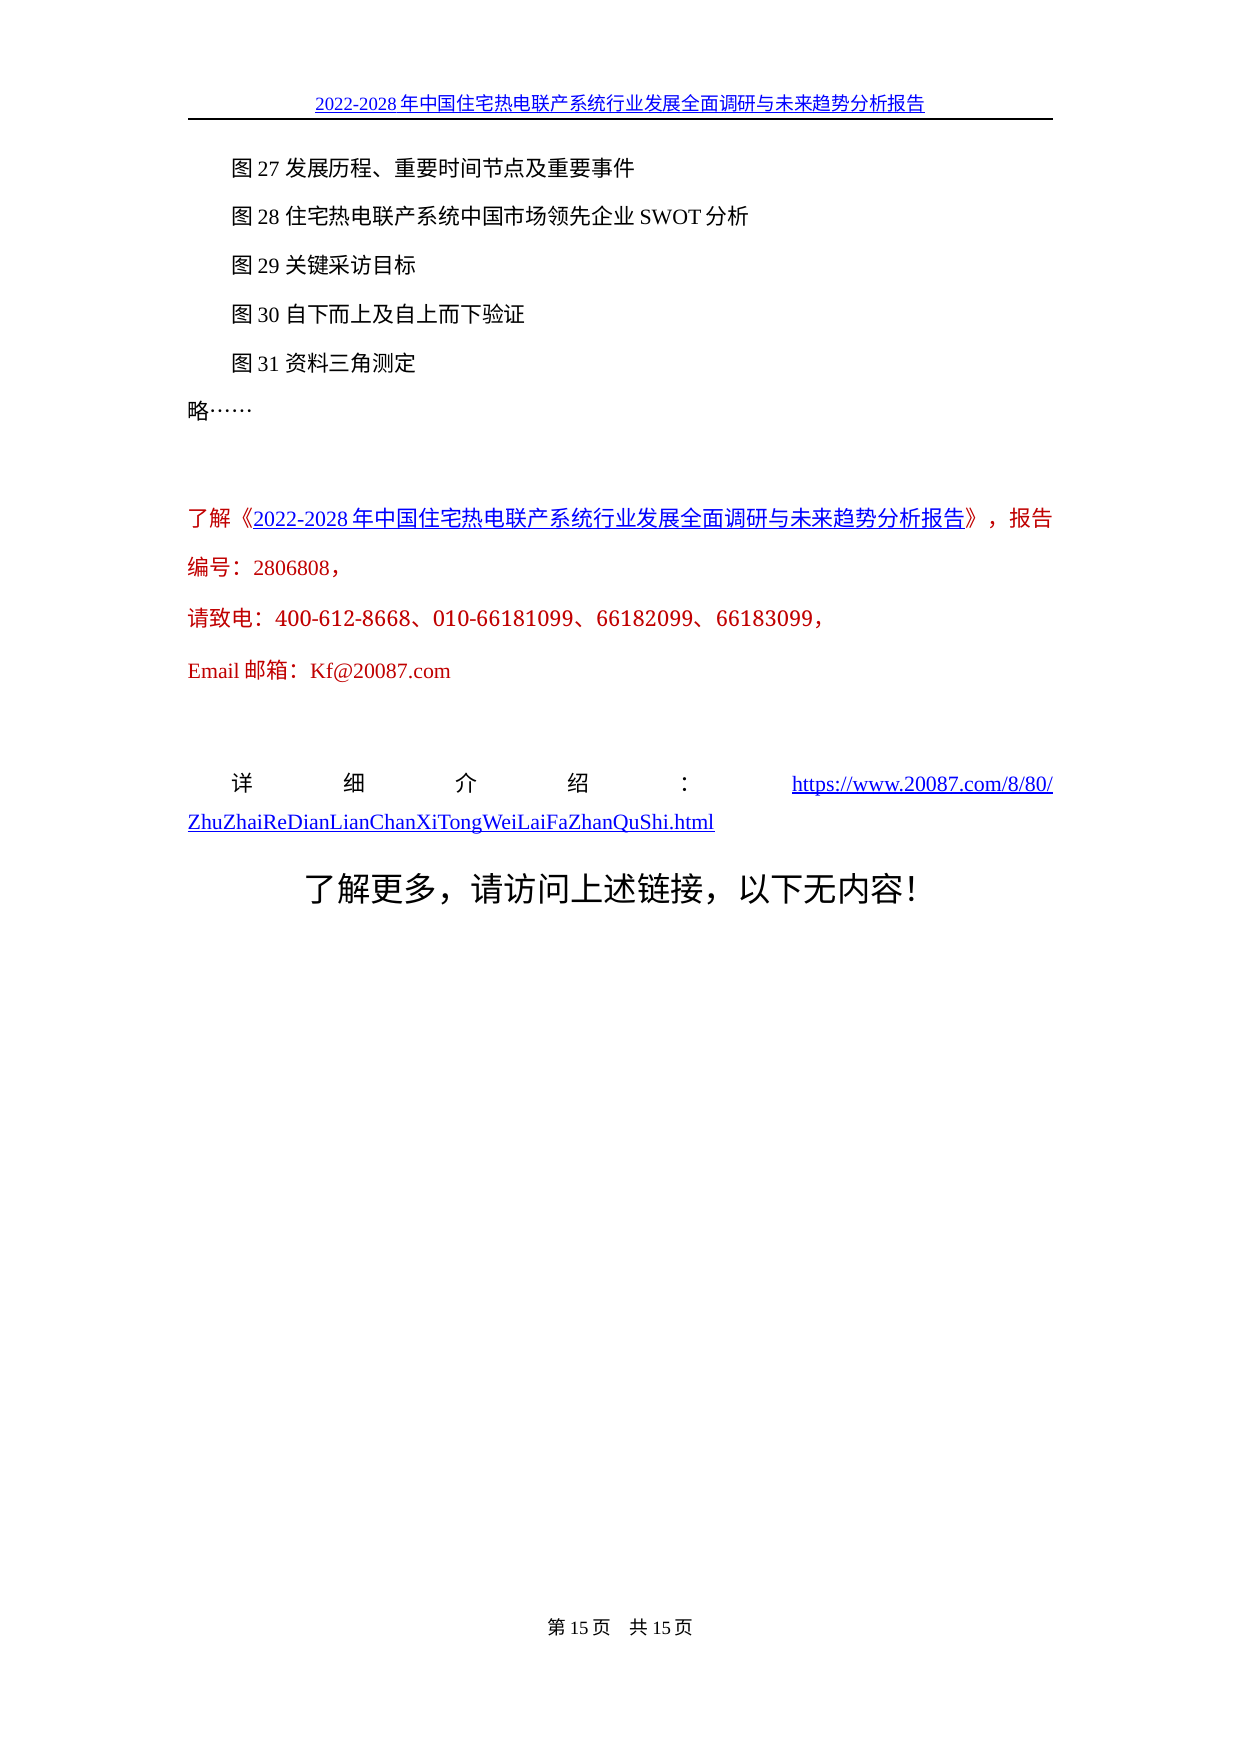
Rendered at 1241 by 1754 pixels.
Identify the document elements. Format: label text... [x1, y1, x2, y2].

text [187, 150, 1053, 426]
title 了解更多，请访问上述链接，以下无内容！ [187, 854, 1053, 919]
text 详细介绍：https://www.20087.com/8/80/ZhuZhaiReDianLianChanXiTongWeiLaiFaZhanQuShi.html [187, 765, 1053, 838]
text Email邮箱：Kf@20087.com [187, 652, 1053, 685]
text 请致电：400-612-8668、010-66181099、66182099、66183099， [187, 601, 1053, 633]
text 了解《2022-2028年中国住宅热电联产系统行业发展全面调研与未来趋势分析报告》，报告编号：2806808， [187, 500, 1053, 582]
